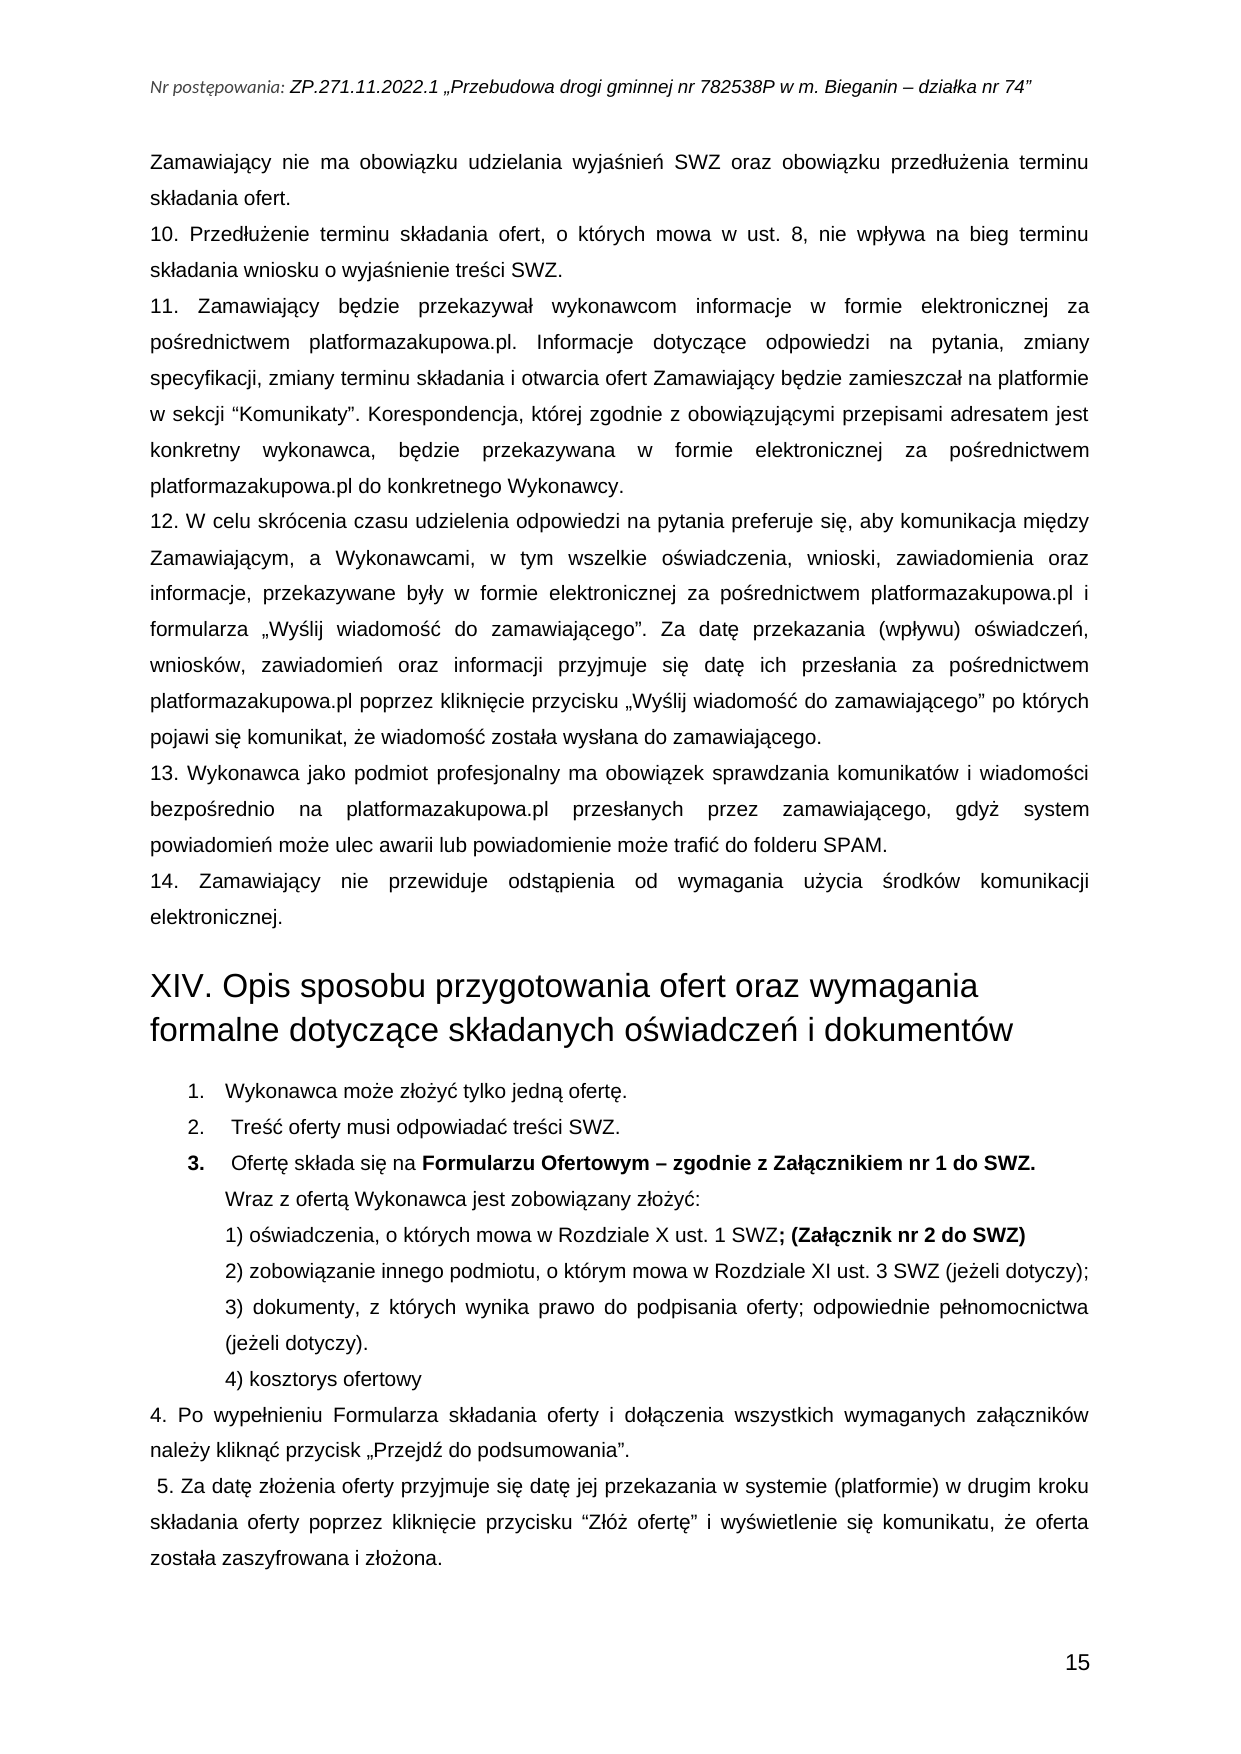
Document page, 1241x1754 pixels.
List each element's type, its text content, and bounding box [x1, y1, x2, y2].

text 4. Po wypełnieniu Formularza składania oferty i dołączenia wszystkich wymaganych załączników należy kliknąć przycisk „Przejdź do podsumowania”. [150, 1402, 1090, 1462]
list Treść oferty musi odpowiadać treści SWZ. [187, 1115, 1090, 1139]
list 1) oświadczenia, o których mowa w Rozdziale X ust. 1 SWZ; (Załącznik nr 2 do SWZ) [225, 1223, 1090, 1247]
list Wykonawca może złożyć tylko jedną ofertę. [187, 1079, 1090, 1103]
subtitle XIV. Opis sposobu przygotowania ofert oraz wymagania formalne dotyczące składanych oświadczeń i dokumentów [150, 966, 1090, 1048]
list 4) kosztorys ofertowy [225, 1366, 1090, 1390]
text 12. W celu skrócenia czasu udzielenia odpowiedzi na pytania preferuje się, aby komunikacja między Zamawiającym, a Wykonawcami, w tym wszelkie oświadczenia, wnioski, zawiadomienia oraz informacje, przekazywane były w formie elektronicznej za pośrednictwem platformazakupowa.pl i formularza „Wyślij wiadomość do zamawiającego”. Za datę przekazania (wpływu) oświadczeń, wniosków, zawiadomień oraz informacji przyjmuje się datę ich przesłania za pośrednictwem platformazakupowa.pl poprzez kliknięcie przycisku „Wyślij wiadomość do zamawiającego” po których pojawi się komunikat, że wiadomość została wysłana do zamawiającego. [150, 509, 1090, 749]
text 10. Przedłużenie terminu składania ofert, o których mowa w ust. 8, nie wpływa na bieg terminu składania wniosku o wyjaśnienie treści SWZ. [150, 222, 1090, 282]
text 13. Wykonawca jako podmiot profesjonalny ma obowiązek sprawdzania komunikatów i wiadomości bezpośrednio na platformazakupowa.pl przesłanych przez zamawiającego, gdyż system powiadomień może ulec awarii lub powiadomienie może trafić do folderu SPAM. [150, 761, 1090, 857]
list Ofertę składa się na Formularzu Ofertowym – zgodnie z Załącznikiem nr 1 do SWZ. [187, 1151, 1090, 1175]
text 5. Za datę złożenia oferty przyjmuje się datę jej przekazania w systemie (platformie) w drugim kroku składania oferty poprzez kliknięcie przycisku “Złóż ofertę” i wyświetlenie się komunikatu, że oferta została zaszyfrowana i złożona. [150, 1474, 1090, 1570]
list Wraz z ofertą Wykonawca jest zobowiązany złożyć: [225, 1187, 1090, 1211]
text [150, 150, 1090, 210]
text 14. Zamawiający nie przewiduje odstąpienia od wymagania użycia środków komunikacji elektronicznej. [150, 869, 1090, 929]
text 11. Zamawiający będzie przekazywał wykonawcom informacje w formie elektronicznej za pośrednictwem platformazakupowa.pl. Informacje dotyczące odpowiedzi na pytania, zmiany specyfikacji, zmiany terminu składania i otwarcia ofert Zamawiający będzie zamieszczał na platformie w sekcji “Komunikaty”. Korespondencja, której zgodnie z obowiązującymi przepisami adresatem jest konkretny wykonawca, będzie przekazywana w formie elektronicznej za pośrednictwem platformazakupowa.pl do konkretnego Wykonawcy. [150, 294, 1090, 497]
list 2) zobowiązanie innego podmiotu, o którym mowa w Rozdziale XI ust. 3 SWZ (jeżeli dotyczy); 3) dokumenty, z których wynika prawo do podpisania oferty; odpowiednie pełnomocnictwa (jeżeli dotyczy). [225, 1259, 1090, 1354]
